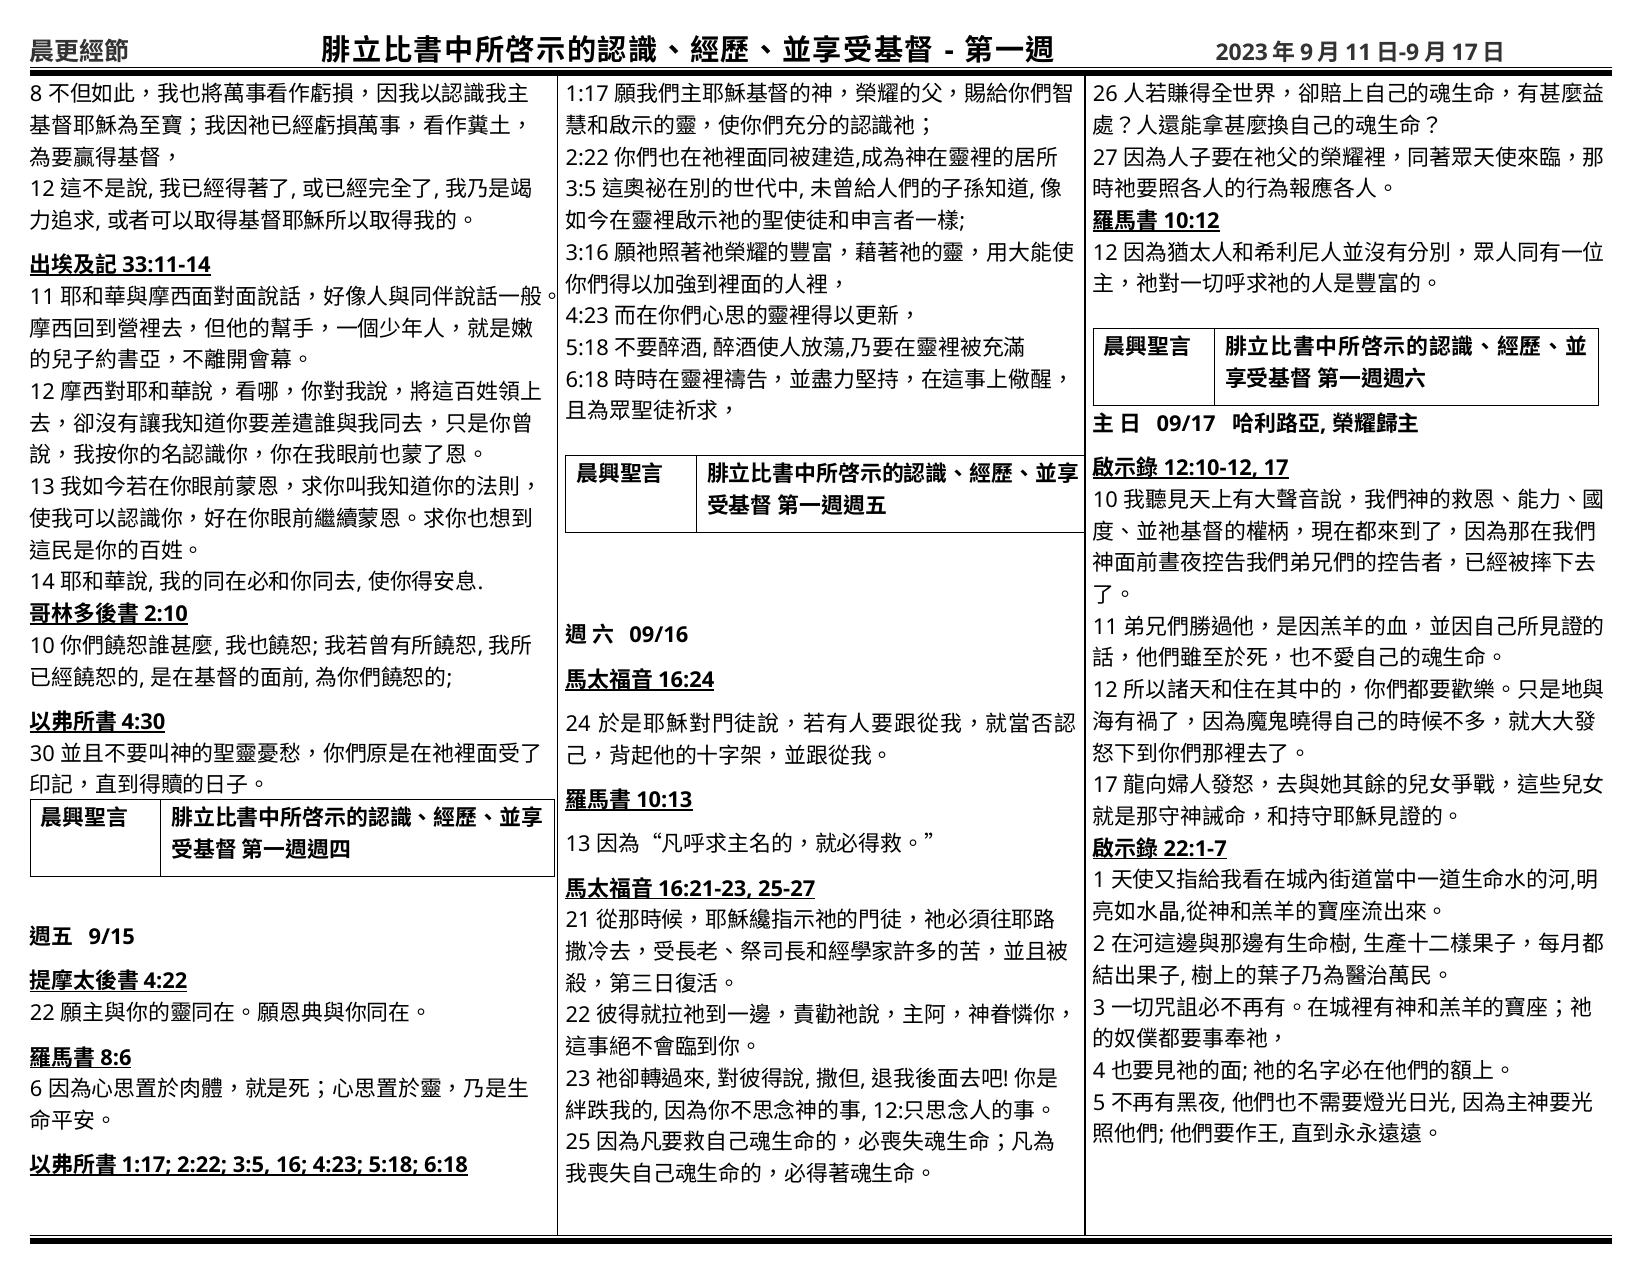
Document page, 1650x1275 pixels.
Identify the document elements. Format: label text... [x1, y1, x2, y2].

text 羅馬書 10:12 [1093, 203, 1612, 235]
text 哥林多後書 2:10 [29, 596, 549, 628]
text 主 日 09/17 哈利路亞, 榮耀歸主 [1093, 406, 1612, 438]
text 1:17 願我們主耶穌基督的神，榮耀的父，賜給你們智慧和啟示的靈，使你們充分的認識祂； [565, 76, 1076, 139]
text 11 弟兄們勝過他，是因羔羊的血，並因自己所見證的話，他們雖至於死，也不愛自己的魂生命。 [1093, 609, 1612, 672]
text 27 因為人子要在祂父的榮耀裡，同著眾天使來臨，那時祂要照各人的行為報應各人。 [1093, 139, 1612, 203]
text 5 不再有黑夜, 他們也不需要燈光日光, 因為主神要光照他們; 他們要作王, 直到永永遠遠。 [1093, 1085, 1612, 1148]
text 21 從那時候，耶穌纔指示祂的門徒，祂必須往耶路撒冷去，受長老、祭司長和經學家許多的苦，並且被殺，第三日復活。 [565, 902, 1076, 997]
text 12 這不是說, 我已經得著了, 或已經完全了, 我乃是竭力追求, 或者可以取得基督耶穌所以取得我的。 [29, 171, 549, 235]
text 羅馬書 8:6 [29, 1039, 549, 1071]
text 6 因為心思置於肉體，就是死；心思置於靈，乃是生命平安。 [29, 1071, 549, 1135]
text 馬太福音 16:21-23, 25-27 [565, 871, 1076, 902]
text 10 我聽見天上有大聲音說，我們神的救恩、能力、國度、並祂基督的權柄，現在都來到了，因為那在我們神面前晝夜控告我們弟兄們的控告者，已經被摔下去了。 [1093, 482, 1612, 609]
text 5:18 不要醉酒, 醉酒使人放蕩,乃要在靈裡被充滿 [565, 330, 1076, 362]
text 3:5 這奧祕在別的世代中, 未曾給人們的子孫知道, 像如今在靈裡啟示祂的聖使徒和申言者一樣; [565, 171, 1076, 235]
text 17 龍向婦人發怒，去與她其餘的兒女爭戰，這些兒女就是那守神誡命，和持守耶穌見證的。 [1093, 767, 1612, 831]
text 24 於是耶穌對門徒說，若有人要跟從我，就當否認己，背起他的十字架，並跟從我。 [565, 706, 1076, 769]
text 10 你們饒恕誰甚麼, 我也饒恕; 我若曾有所饒恕, 我所已經饒恕的, 是在基督的面前, 為你們饒恕的; [29, 628, 549, 691]
text 出埃及記 33:11-14 [29, 247, 549, 279]
text 25 因為凡要救自己魂生命的，必喪失魂生命；凡為我喪失自己魂生命的，必得著魂生命。 [565, 1124, 1076, 1188]
text 週五 9/15 [29, 919, 549, 951]
table_header 晨興聖言 [566, 456, 696, 532]
text 週 六 09/16 [565, 617, 1076, 649]
text 1 天使又指給我看在城內街道當中一道生命水的河,明亮如水晶,從神和羔羊的寶座流出來。 [1093, 862, 1612, 926]
table_header 腓立比書中所啓示的認識、經歷、並享受基督 第一週週四 [161, 800, 554, 876]
text 12 所以諸天和住在其中的，你們都要歡樂。只是地與海有禍了，因為魔鬼曉得自己的時候不多，就大大發怒下到你們那裡去了。 [1093, 672, 1612, 767]
table_header 晨興聖言 [1094, 329, 1214, 405]
text 26 人若賺得全世界，卻賠上自己的魂生命，有甚麼益處？人還能拿甚麼換自己的魂生命？ [1093, 76, 1612, 139]
text 13 我如今若在你眼前蒙恩，求你叫我知道你的法則，使我可以認識你，好在你眼前繼續蒙恩。求你也想到這民是你的百姓。 [29, 469, 549, 564]
text 8 不但如此，我也將萬事看作虧損，因我以認識我主基督耶穌為至寶；我因祂已經虧損萬事，看作糞土，為要贏得基督， [29, 76, 549, 171]
text 4 也要見祂的面; 祂的名字必在他們的額上。 [1093, 1053, 1612, 1085]
text 馬太福音 16:24 [565, 662, 1076, 693]
text 啟示錄 12:10-12, 17 [1093, 450, 1612, 482]
table_header 腓立比書中所啓示的認識、經歷、並享受基督 第一週週五 [697, 456, 1084, 532]
text 12 摩西對耶和華說，看哪，你對我說，將這百姓領上去，卻沒有讓我知道你要差遣誰與我同去，只是你曾說，我按你的名認識你，你在我眼前也蒙了恩。 [29, 374, 549, 469]
text 2 在河這邊與那邊有生命樹, 生產十二樣果子，每月都結出果子, 樹上的葉子乃為醫治萬民。 [1093, 926, 1612, 989]
text 11 耶和華與摩西面對面說話，好像人與同伴說話一般。摩西回到營裡去，但他的幫手，一個少年人，就是嫩的兒子約書亞，不離開會幕。 [29, 279, 549, 374]
table_header 晨興聖言 [31, 800, 160, 876]
text 22 願主與你的靈同在。願恩典與你同在。 [29, 995, 549, 1027]
text 以弗所書1:17; 2:22; 3:5, 16; 4:23; 5:18; 6:18 [29, 1147, 549, 1179]
table_header 腓立比書中所啓示的認識、經歷、並享受基督 第一週週六 [1215, 329, 1598, 405]
text 以弗所書4:30 [29, 704, 549, 736]
text 啟示錄 22:1-7 [1093, 831, 1612, 862]
text 13 因為“凡呼求主名的，就必得救。” [565, 826, 1076, 858]
text 羅馬書 10:13 [565, 782, 1076, 814]
text 提摩太後書4:22 [29, 963, 549, 995]
text 22 彼得就拉祂到一邊，責勸祂說，主阿，神眷憐你，這事絕不會臨到你。 [565, 997, 1076, 1061]
text 4:23 而在你們心思的靈裡得以更新， [565, 298, 1076, 330]
text 3:16 願祂照著祂榮耀的豐富，藉著祂的靈，用大能使你們得以加強到裡面的人裡， [565, 235, 1076, 298]
text 14 耶和華說, 我的同在必和你同去, 使你得安息. [29, 564, 549, 596]
text 23 祂卻轉過來, 對彼得說, 撒但, 退我後面去吧! 你是絆跌我的, 因為你不思念神的事, 12:只思念人的事。 [565, 1061, 1076, 1124]
text 3 一切咒詛必不再有。在城裡有神和羔羊的寶座；祂的奴僕都要事奉祂， [1093, 989, 1612, 1053]
text 30 並且不要叫神的聖靈憂愁，你們原是在祂裡面受了印記，直到得贖的日子。 [29, 736, 549, 799]
text 2:22 你們也在祂裡面同被建造,成為神在靈裡的居所 [565, 139, 1076, 171]
text 12 因為猶太人和希利尼人並沒有分別，眾人同有一位主，祂對一切呼求祂的人是豐富的。 [1093, 235, 1612, 298]
text 6:18 時時在靈裡禱告，並盡力堅持，在這事上儆醒，且為眾聖徒祈求， [565, 362, 1076, 425]
